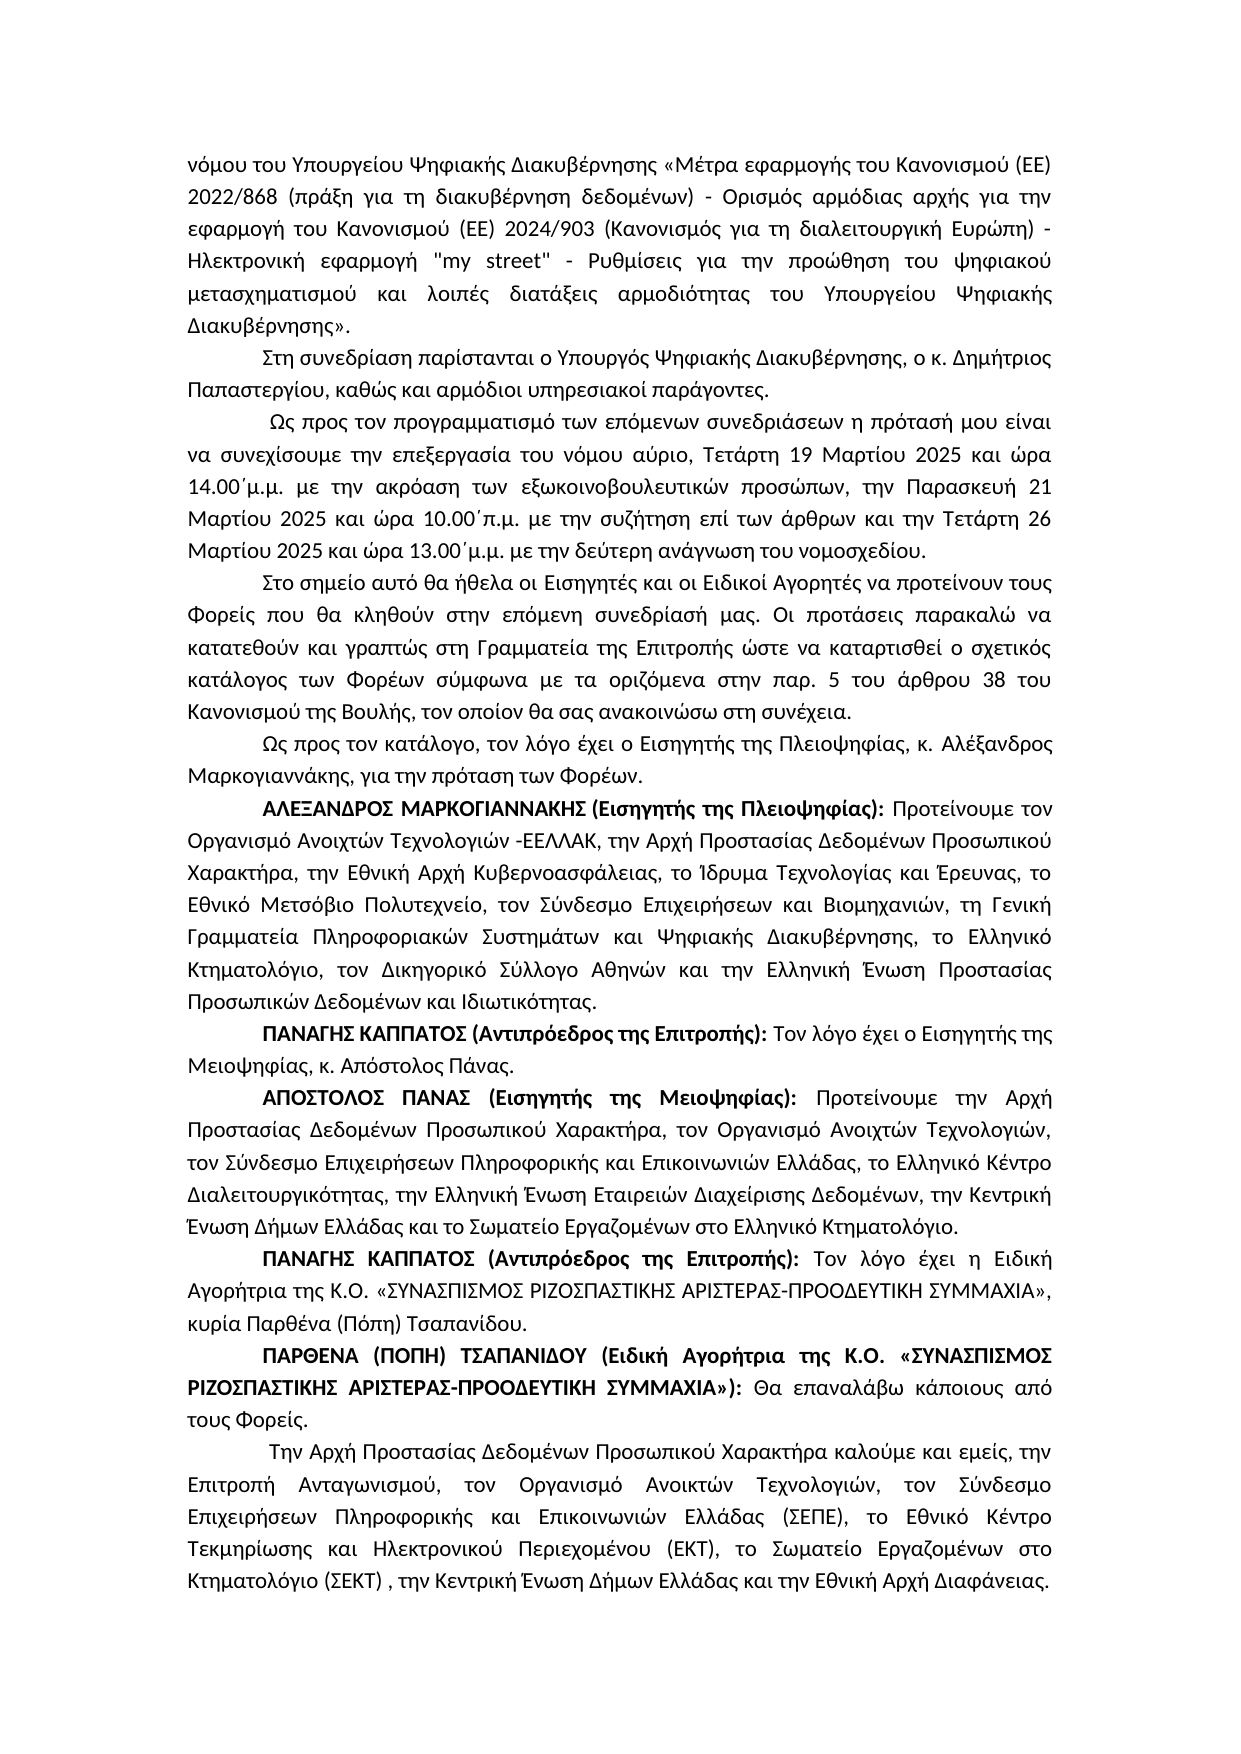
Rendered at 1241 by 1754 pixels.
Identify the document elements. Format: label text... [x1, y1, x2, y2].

text ΑΛΕΞΑΝΔΡΟΣ ΜΑΡΚΟΓΙΑΝΝΑΚΗΣ (Εισηγητής της Πλειοψηφίας): Προτείνουμε τον Οργανισμό Ανοιχτών Τεχνολογιών -ΕΕΛΛΑΚ, την Αρχή Προστασίας Δεδομένων Προσωπικού Χαρακτήρα, την Εθνική Αρχή Κυβερνοασφάλειας, το Ίδρυμα Τεχνολογίας και Έρευνας, το Εθνικό Μετσόβιο Πολυτεχνείο, τον Σύνδεσμο Επιχειρήσεων και Βιομηχανιών, τη Γενική Γραμματεία Πληροφοριακών Συστημάτων και Ψηφιακής Διακυβέρνησης, το Ελληνικό Κτηματολόγιο, τον Δικηγορικό Σύλλογο Αθηνών και την Ελληνική Ένωση Προστασίας Προσωπικών Δεδομένων και Ιδιωτικότητας. [187, 794, 1053, 1015]
text Ως προς τον κατάλογο, τον λόγο έχει ο Εισηγητής της Πλειοψηφίας, κ. Αλέξανδρος Μαρκογιαννάκης, για την πρόταση των Φορέων. [187, 729, 1053, 789]
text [187, 150, 1053, 339]
text Στο σημείο αυτό θα ήθελα οι Eισηγητές και οι Ειδικοί Αγορητές να προτείνουν τους Φορείς που θα κληθούν στην επόμενη συνεδρίασή μας. Οι προτάσεις παρακαλώ να κατατεθούν και γραπτώς στη Γραμματεία της Επιτροπής ώστε να καταρτισθεί ο σχετικός κατάλογος των Φορέων σύμφωνα με τα οριζόμενα στην παρ. 5 του άρθρου 38 του Κανονισμού της Βουλής, τον οποίον θα σας ανακοινώσω στη συνέχεια. [187, 568, 1053, 725]
text Ως προς τον προγραμματισμό των επόμενων συνεδριάσεων η πρότασή μου είναι να συνεχίσουμε την επεξεργασία του νόμου αύριο, Τετάρτη 19 Μαρτίου 2025 και ώρα 14.00΄μ.μ. με την ακρόαση των εξωκοινοβουλευτικών προσώπων, την Παρασκευή 21 Μαρτίου 2025 και ώρα 10.00΄π.μ. με την συζήτηση επί των άρθρων και την Τετάρτη 26 Μαρτίου 2025 και ώρα 13.00΄μ.μ. με την δεύτερη ανάγνωση του νομοσχεδίου. [187, 407, 1053, 564]
text ΑΠΟΣΤΟΛΟΣ ΠΑΝΑΣ (Εισηγητής της Μειοψηφίας): Προτείνουμε την Αρχή Προστασίας Δεδομένων Προσωπικού Χαρακτήρα, τον Οργανισμό Ανοιχτών Τεχνολογιών, τον Σύνδεσμο Επιχειρήσεων Πληροφορικής και Επικοινωνιών Ελλάδας, το Ελληνικό Κέντρο Διαλειτουργικότητας, την Ελληνική Ένωση Εταιρειών Διαχείρισης Δεδομένων, την Κεντρική Ένωση Δήμων Ελλάδας και το Σωματείο Εργαζομένων στο Ελληνικό Κτηματολόγιο. [187, 1083, 1053, 1240]
text ΠΑΝΑΓΗΣ ΚΑΠΠΑΤΟΣ (Αντιπρόεδρος της Επιτροπής): Τον λόγο έχει ο Εισηγητής της Μειοψηφίας, κ. Απόστολος Πάνας. [187, 1019, 1053, 1079]
text Την Αρχή Προστασίας Δεδομένων Προσωπικού Χαρακτήρα καλούμε και εμείς, την Επιτροπή Ανταγωνισμού, τον Οργανισμό Ανοικτών Τεχνολογιών, τον Σύνδεσμο Επιχειρήσεων Πληροφορικής και Επικοινωνιών Ελλάδας (ΣΕΠΕ), το Εθνικό Κέντρο Τεκμηρίωσης και Ηλεκτρονικού Περιεχομένου (ΕΚΤ), το Σωματείο Εργαζομένων στο Κτηματολόγιο (ΣΕΚΤ) , την Κεντρική Ένωση Δήμων Ελλάδας και την Εθνική Αρχή Διαφάνειας. [187, 1437, 1053, 1594]
text ΠΑΡΘΕΝΑ (ΠΟΠΗ) ΤΣΑΠΑΝΙΔΟΥ (Ειδική Αγορήτρια της Κ.Ο. «ΣΥΝΑΣΠΙΣΜΟΣ ΡΙΖΟΣΠΑΣΤΙΚΗΣ ΑΡΙΣΤΕΡΑΣ-ΠΡΟΟΔΕΥΤΙΚΗ ΣΥΜΜΑΧΙΑ»): Θα επαναλάβω κάποιους από τους Φορείς. [187, 1341, 1053, 1433]
text ΠΑΝΑΓΗΣ ΚΑΠΠΑΤΟΣ (Αντιπρόεδρος της Επιτροπής): Τον λόγο έχει η Ειδική Αγορήτρια της Κ.Ο. «ΣΥΝΑΣΠΙΣΜΟΣ ΡΙΖΟΣΠΑΣΤΙΚΗΣ ΑΡΙΣΤΕΡΑΣ-ΠΡΟΟΔΕΥΤΙΚΗ ΣΥΜΜΑΧΙΑ», κυρία Παρθένα (Πόπη) Τσαπανίδου. [187, 1244, 1053, 1337]
text Στη συνεδρίαση παρίστανται ο Υπουργός Ψηφιακής Διακυβέρνησης, ο κ. Δημήτριος Παπαστεργίου, καθώς και αρμόδιοι υπηρεσιακοί παράγοντες. [187, 343, 1053, 403]
